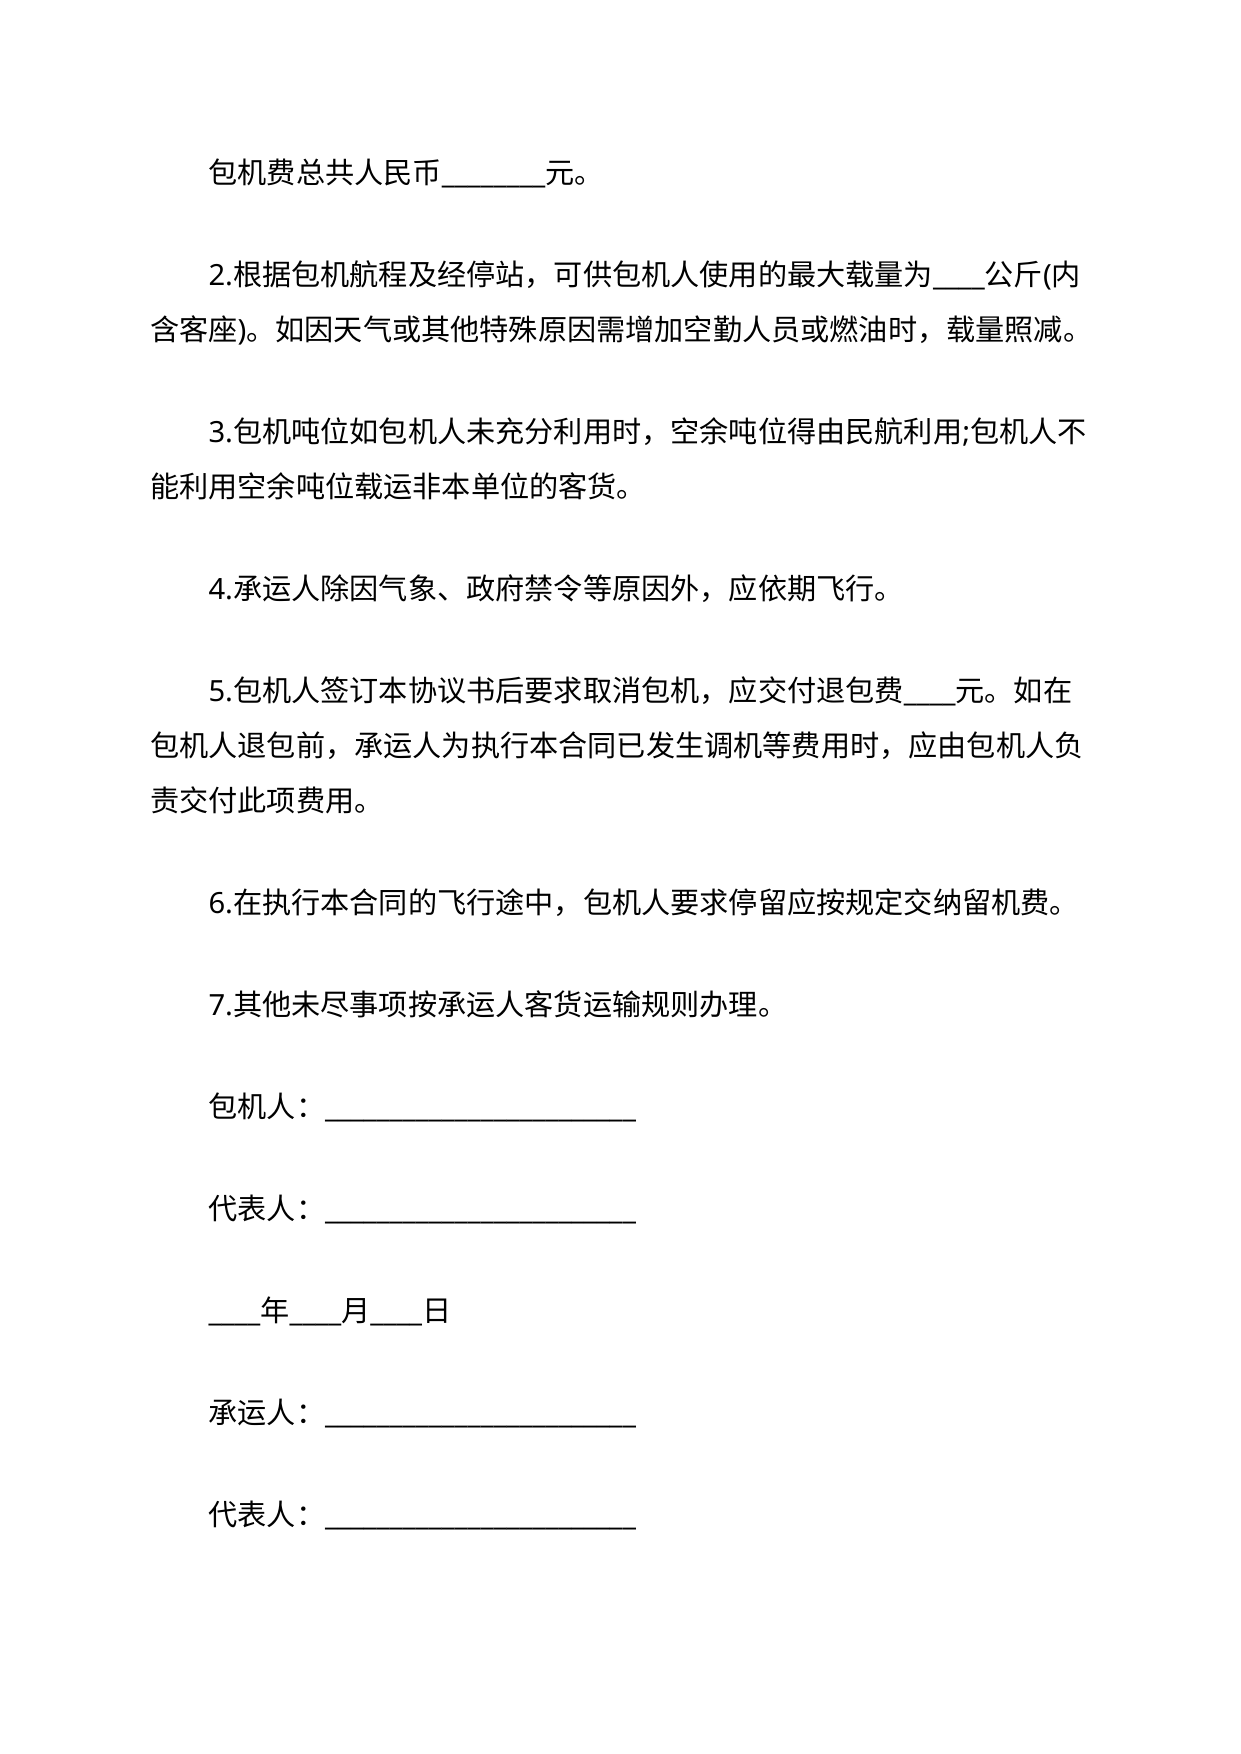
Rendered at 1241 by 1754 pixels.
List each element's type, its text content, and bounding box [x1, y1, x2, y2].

text 3.包机吨位如包机人未充分利用时，空余吨位得由民航利用;包机人不能利用空余吨位载运非本单位的客货。 [150, 409, 1090, 506]
text 包机人：________________________ [150, 1083, 1090, 1126]
text 6.在执行本合同的飞行途中，包机人要求停留应按规定交纳留机费。 [150, 879, 1090, 922]
text 7.其他未尽事项按承运人客货运输规则办理。 [150, 981, 1090, 1024]
text 代表人：________________________ [150, 1185, 1090, 1228]
text 4.承运人除因气象、政府禁令等原因外，应依期飞行。 [150, 566, 1090, 608]
text 包机费总共人民币________元。 [150, 150, 1090, 192]
text 承运人：________________________ [150, 1389, 1090, 1432]
text 5.包机人签订本协议书后要求取消包机，应交付退包费____元。如在包机人退包前，承运人为执行本合同已发生调机等费用时，应由包机人负责交付此项费用。 [150, 668, 1090, 820]
text 2.根据包机航程及经停站，可供包机人使用的最大载量为____公斤(内含客座)。如因天气或其他特殊原因需增加空勤人员或燃油时，载量照减。 [150, 252, 1090, 349]
text 代表人：________________________ [150, 1491, 1090, 1534]
text ____年____月____日 [150, 1287, 1090, 1330]
